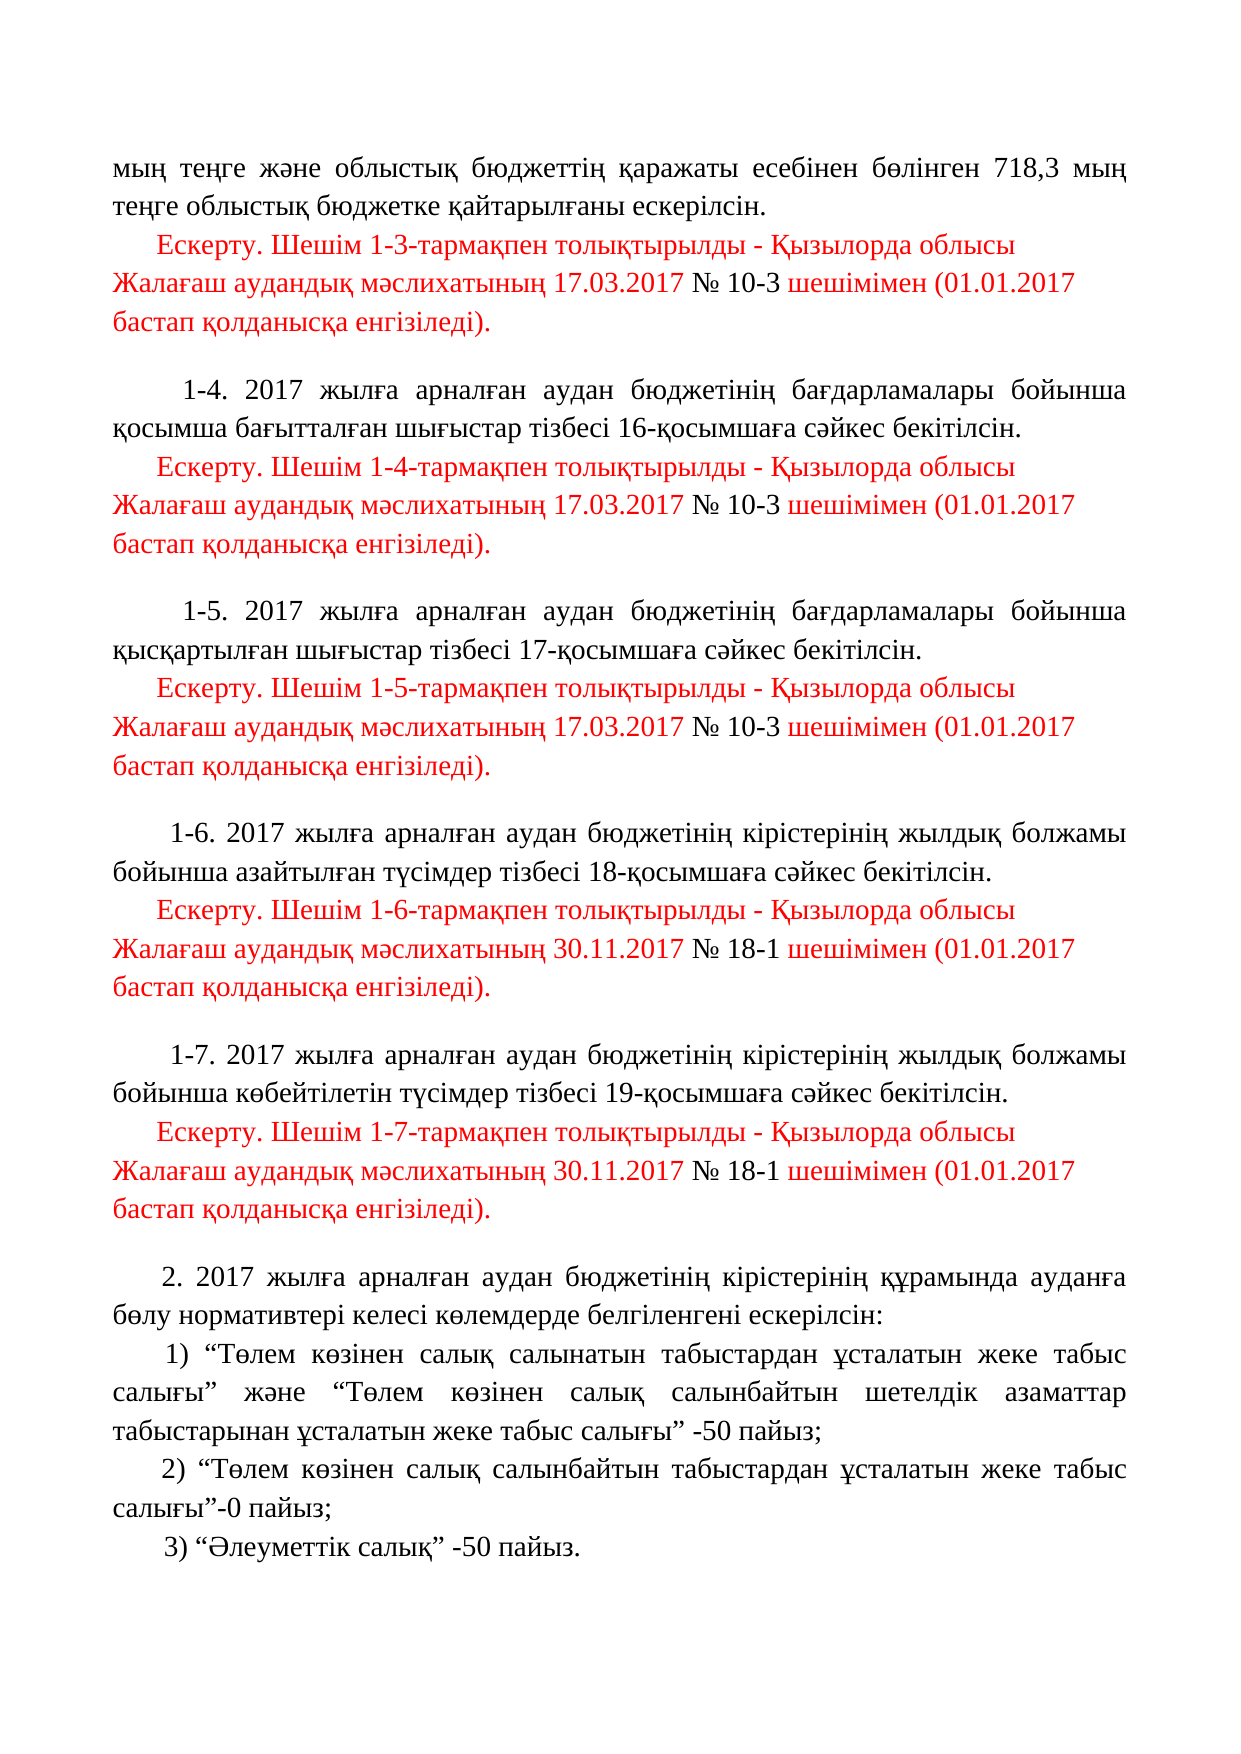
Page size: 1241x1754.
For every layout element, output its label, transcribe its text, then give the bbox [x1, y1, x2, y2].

text 2. 2017 жылға арналған аудан бюджетінің кірістерінің құрамында ауданға бөлу нормативтері келесі көлемдерде белгіленгені ескерілсін: [112, 1259, 1128, 1331]
text Ескерту. Шешім 1-7-тармақпен толықтырылды - Қызылорда облысы Жалағаш аудандық мәслихатының 30.11.2017 № 18-1 шешімімен (01.01.2017 бастап қолданысқа енгізіледі). [112, 1114, 1128, 1255]
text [112, 150, 1128, 222]
text Ескерту. Шешім 1-6-тармақпен толықтырылды - Қызылорда облысы Жалағаш аудандық мәслихатының 30.11.2017 № 18-1 шешімімен (01.01.2017 бастап қолданысқа енгізіледі). [112, 892, 1128, 1033]
text Ескерту. Шешім 1-4-тармақпен толықтырылды - Қызылорда облысы Жалағаш аудандық мәслихатының 17.03.2017 № 10-3 шешімімен (01.01.2017 бастап қолданысқа енгізіледі). [112, 449, 1128, 590]
text 1-6. 2017 жылға арналған аудан бюджетінің кірістерінің жылдық болжамы бойынша азайтылған түсімдер тізбесі 18-қосымшаға сәйкес бекітілсін. [112, 815, 1128, 887]
text 2) “Төлем көзiнен салық салынбайтын табыстардан ұсталатын жеке табыс салығы”-0 пайыз; [112, 1452, 1128, 1524]
text 1-5. 2017 жылға арналған аудан бюджетінің бағдарламалары бойынша қысқартылған шығыстар тізбесі 17-қосымшаға сәйкес бекітілсін. [112, 593, 1128, 666]
text 1-7. 2017 жылға арналған аудан бюджетінің кірістерінің жылдық болжамы бойынша көбейтілетін түсімдер тізбесі 19-қосымшаға сәйкес бекітілсін. [112, 1037, 1128, 1109]
text Ескерту. Шешім 1-3-тармақпен толықтырылды - Қызылорда облысы Жалағаш аудандық мәслихатының 17.03.2017 № 10-3 шешімімен (01.01.2017 бастап қолданысқа енгізіледі). [112, 227, 1128, 368]
text 3) “Әлеуметтік салық” -50 пайыз. [112, 1529, 1128, 1562]
text 1-4. 2017 жылға арналған аудан бюджетінің бағдарламалары бойынша қосымша бағытталған шығыстар тізбесі 16-қосымшаға сәйкес бекітілсін. [112, 372, 1128, 444]
text Ескерту. Шешім 1-5-тармақпен толықтырылды - Қызылорда облысы Жалағаш аудандық мәслихатының 17.03.2017 № 10-3 шешімімен (01.01.2017 бастап қолданысқа енгізіледі). [112, 671, 1128, 811]
text 1) “Төлем көзiнен салық салынатын табыстардан ұсталатын жеке табыс салығы” және “Төлем көзiнен салық салынбайтын шетелдік азаматтар табыстарынан ұсталатын жеке табыс салығы” -50 пайыз; [112, 1336, 1128, 1447]
